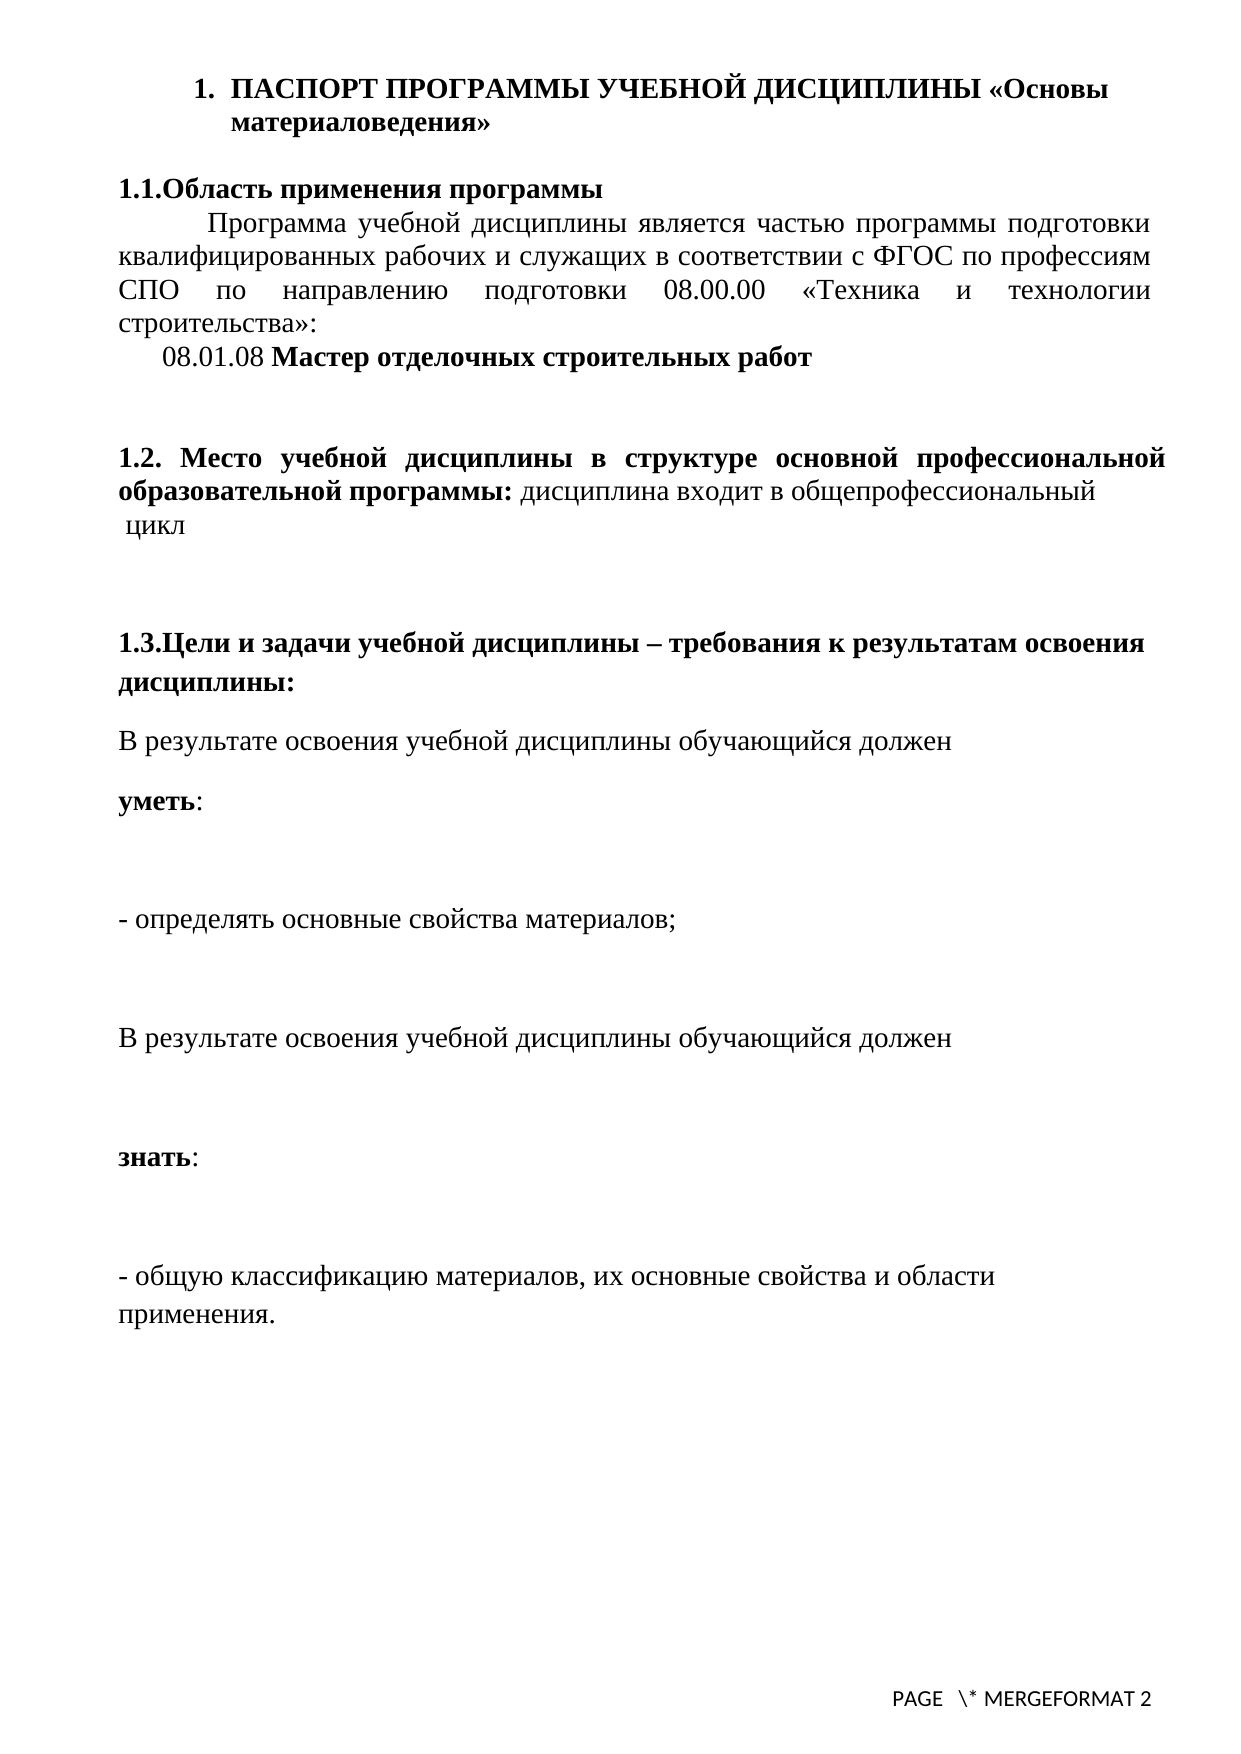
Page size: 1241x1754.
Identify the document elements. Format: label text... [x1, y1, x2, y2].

text 1.2. Место учебной дисциплины в структуре основной профессиональной образовательной программы: дисциплина входит в общепрофессиональный [118, 440, 1167, 507]
text знать: [118, 1139, 1152, 1173]
text цикл [118, 507, 1152, 540]
text Программа учебной дисциплины является частью программы подготовки квалифицированных рабочих и служащих в соответствии с ФГОС по профессиям СПО по направлению подготовки 08.00.00 «Техника и технологии строительства»: [118, 205, 1152, 339]
text уметь: [118, 783, 1152, 816]
text - определять основные свойства материалов; [118, 902, 1152, 935]
text 08.01.08 Мастер отделочных строительных работ [118, 339, 1152, 373]
text В результате освоения учебной дисциплины обучающийся должен [118, 723, 1152, 757]
text 1.3.Цели и задачи учебной дисциплины – требования к результатам освоения дисциплины: [118, 626, 1152, 698]
text В результате освоения учебной дисциплины обучающийся должен [118, 1020, 1152, 1054]
list ПАСПОРТ ПРОГРАММЫ УЧЕБНОЙ ДИСЦИПЛИНЫ «Основы материаловедения» [193, 71, 1152, 138]
text - общую классификацию материалов, их основные свойства и области применения. [118, 1258, 1152, 1330]
text 1.1.Область применения программы [118, 171, 1152, 205]
